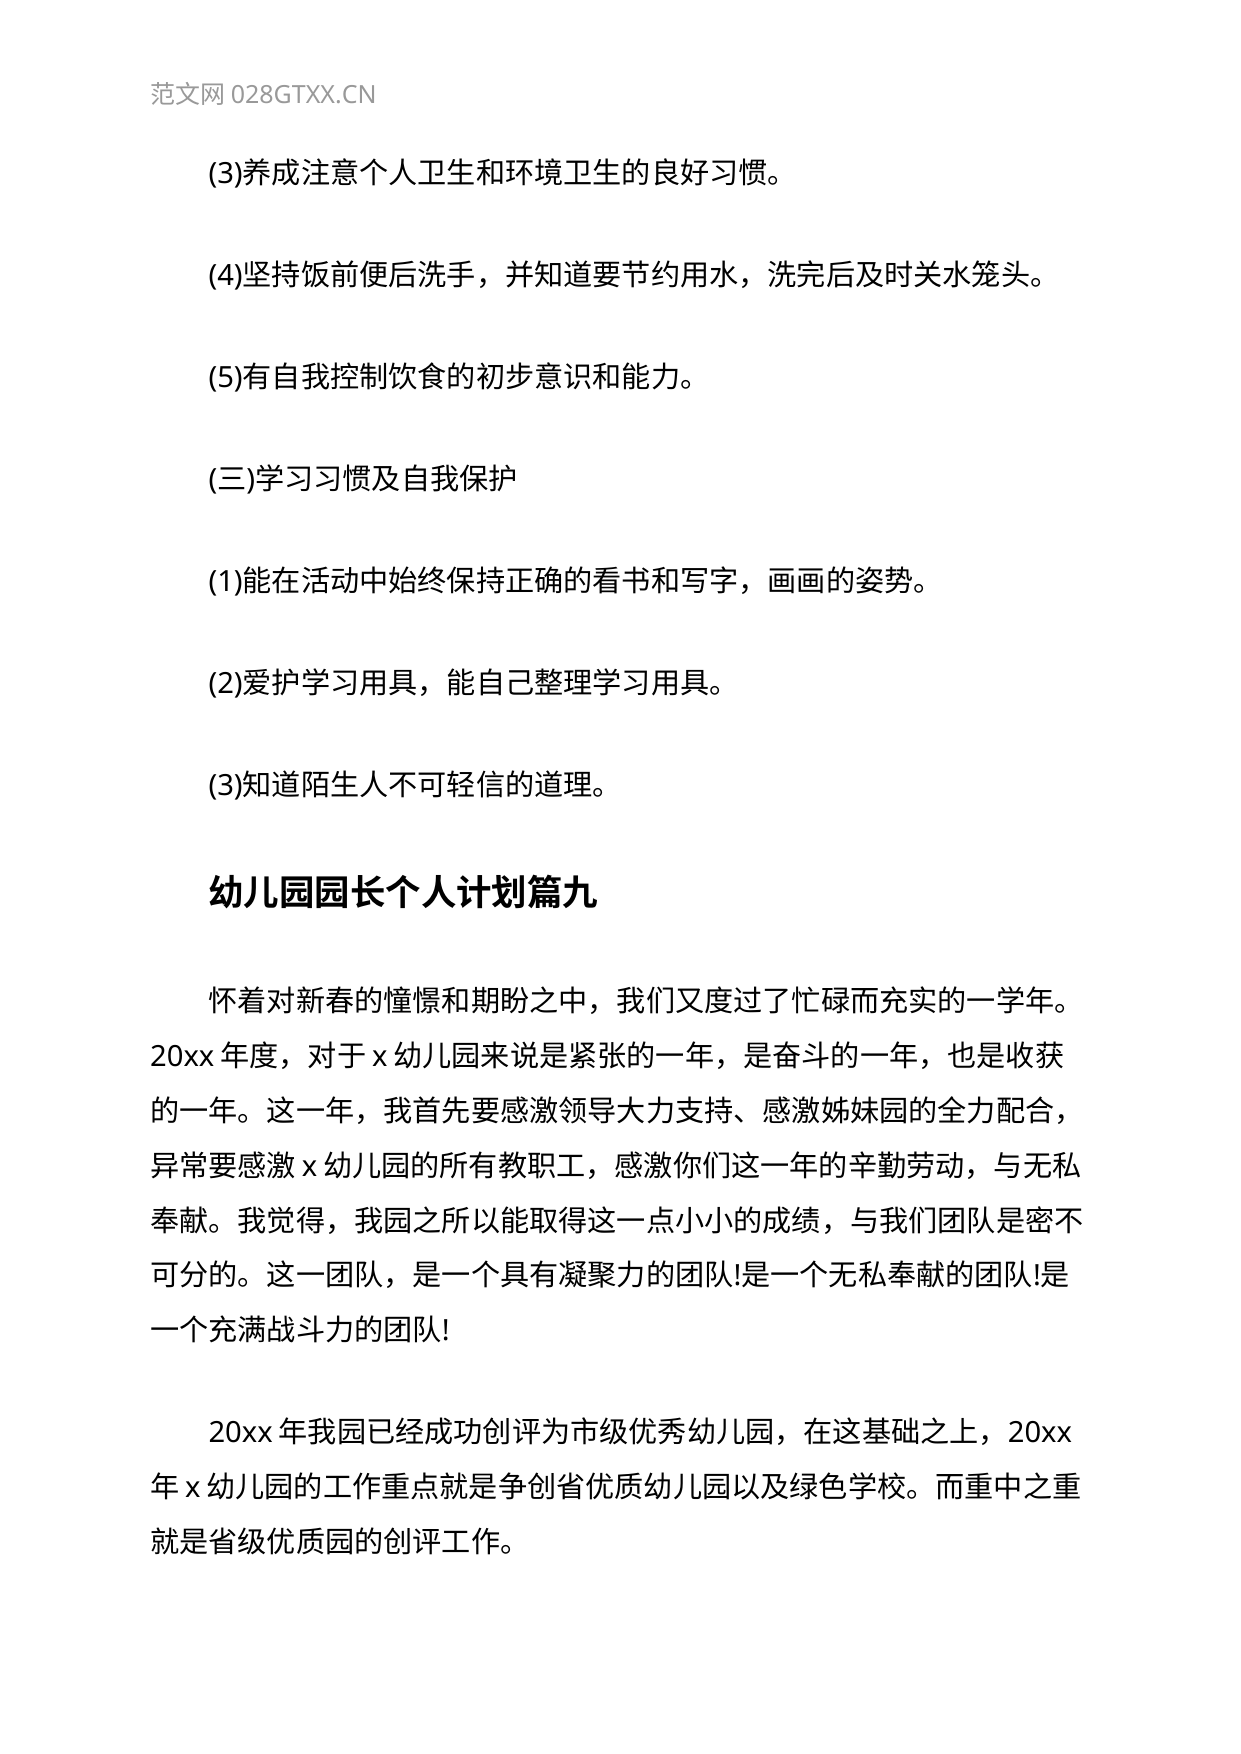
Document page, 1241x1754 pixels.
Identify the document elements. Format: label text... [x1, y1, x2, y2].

text (三)学习习惯及自我保护 [150, 456, 1090, 498]
text 怀着对新春的憧憬和期盼之中，我们又度过了忙碌而充实的一学年。20xx年度，对于x幼儿园来说是紧张的一年，是奋斗的一年，也是收获的一年。这一年，我首先要感激领导大力支持、感激姊妹园的全力配合，异常要感激x幼儿园的所有教职工，感激你们这一年的辛勤劳动，与无私奉献。我觉得，我园之所以能取得这一点小小的成绩，与我们团队是密不可分的。这一团队，是一个具有凝聚力的团队!是一个无私奉献的团队!是一个充满战斗力的团队! [150, 977, 1090, 1349]
text 幼儿园园长个人计划篇九 [150, 864, 1090, 915]
text 20xx年我园已经成功创评为市级优秀幼儿园，在这基础之上，20xx年x幼儿园的工作重点就是争创省优质幼儿园以及绿色学校。而重中之重就是省级优质园的创评工作。 [150, 1409, 1090, 1561]
text (3)养成注意个人卫生和环境卫生的良好习惯。 [150, 150, 1090, 192]
text (4)坚持饭前便后洗手，并知道要节约用水，洗完后及时关水笼头。 [150, 252, 1090, 294]
text (5)有自我控制饮食的初步意识和能力。 [150, 354, 1090, 396]
text (1)能在活动中始终保持正确的看书和写字，画画的姿势。 [150, 558, 1090, 600]
text (3)知道陌生人不可轻信的道理。 [150, 762, 1090, 804]
text (2)爱护学习用具，能自己整理学习用具。 [150, 660, 1090, 702]
